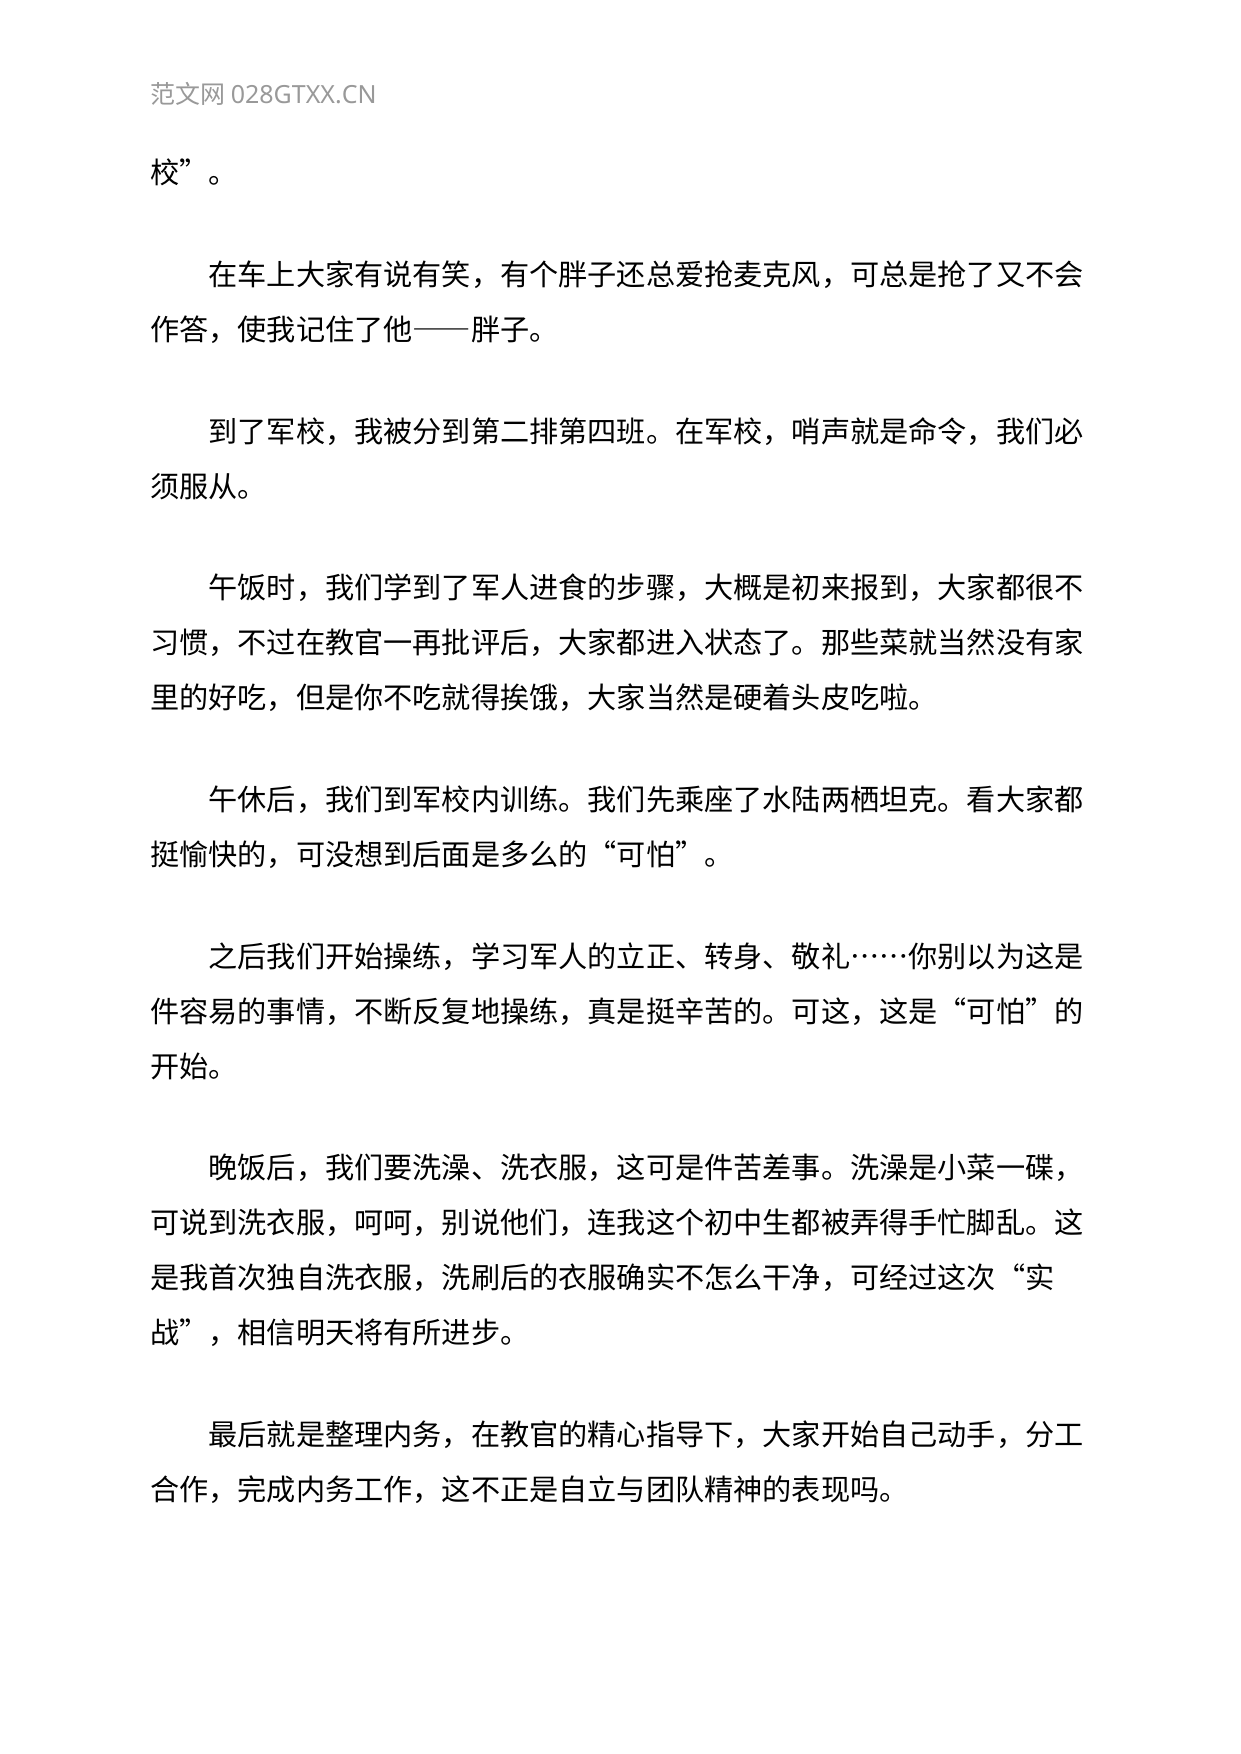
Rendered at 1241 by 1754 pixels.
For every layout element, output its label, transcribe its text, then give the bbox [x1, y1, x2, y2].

text 到了军校，我被分到第二排第四班。在军校，哨声就是命令，我们必须服从。 [150, 408, 1090, 506]
text 晚饭后，我们要洗澡、洗衣服，这可是件苦差事。洗澡是小菜一碟，可说到洗衣服，呵呵，别说他们，连我这个初中生都被弄得手忙脚乱。这是我首次独自洗衣服，洗刷后的衣服确实不怎么干净，可经过这次“实战”，相信明天将有所进步。 [150, 1145, 1090, 1352]
text 最后就是整理内务，在教官的精心指导下，大家开始自己动手，分工合作，完成内务工作，这不正是自立与团队精神的表现吗。 [150, 1411, 1090, 1508]
text 午休后，我们到军校内训练。我们先乘座了水陆两栖坦克。看大家都挺愉快的，可没想到后面是多么的“可怕”。 [150, 777, 1090, 874]
text 午饭时，我们学到了军人进食的步骤，大概是初来报到，大家都很不习惯，不过在教官一再批评后，大家都进入状态了。那些菜就当然没有家里的好吃，但是你不吃就得挨饿，大家当然是硬着头皮吃啦。 [150, 565, 1090, 717]
text 之后我们开始操练，学习军人的立正、转身、敬礼……你别以为这是件容易的事情，不断反复地操练，真是挺辛苦的。可这，这是“可怕”的开始。 [150, 933, 1090, 1085]
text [150, 150, 1090, 192]
text 在车上大家有说有笑，有个胖子还总爱抢麦克风，可总是抢了又不会作答，使我记住了他——胖子。 [150, 252, 1090, 349]
